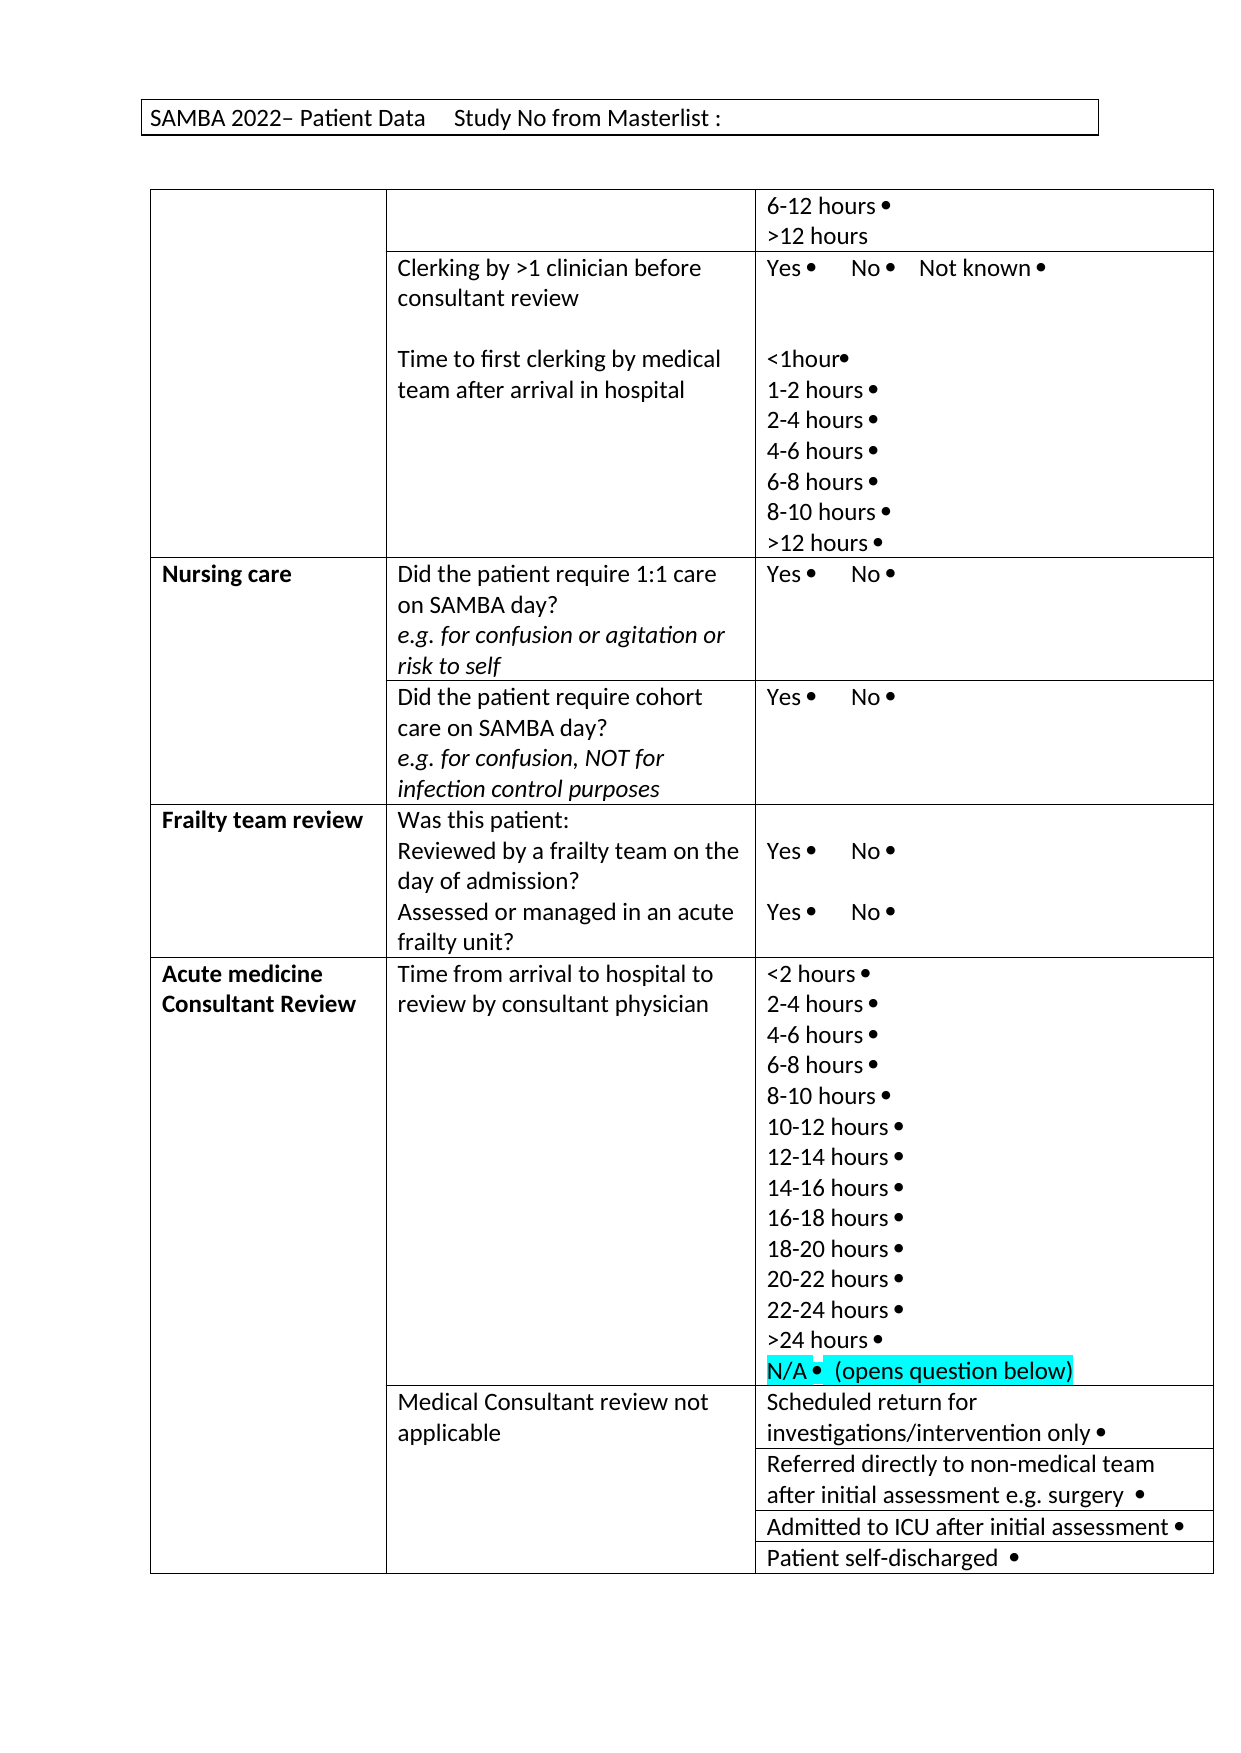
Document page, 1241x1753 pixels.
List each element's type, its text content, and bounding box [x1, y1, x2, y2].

table_cell Did the patient require 1:1 care on SAMBA day? e.g. for confusion or agitation or risk to self [387, 558, 755, 680]
table_cell Patient self-discharged [756, 1542, 1213, 1573]
table_cell Clerking by >1 clinician before consultant review Time to first clerking by medical team after arrival in hospital [387, 252, 755, 557]
table_cell Referred directly to non-medical team after initial assessment e.g. surgery [756, 1449, 1213, 1509]
table_cell Scheduled return for investigations/intervention only [756, 1386, 1213, 1447]
table_cell Nursing care [151, 558, 386, 803]
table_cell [387, 190, 755, 251]
table_cell Medical Consultant review not applicable [387, 1386, 755, 1573]
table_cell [756, 190, 1213, 251]
table_cell Acute medicine Consultant Review [151, 958, 386, 1573]
table_cell <2 hours 2-4 hours 4-6 hours 6-8 hours 8-10 hours 10-12 hours 12-14 hours 14-16 hours 16-18 hours 18-20 hours 20-22 hours 22-24 hours >24 hours N/A (opens question below) [756, 958, 1213, 1385]
table_cell Yes No [756, 558, 1213, 680]
table_cell Yes No Yes No [756, 805, 1213, 957]
table_cell Yes No [756, 681, 1213, 803]
table_cell Yes No Not known <1hour 1-2 hours 2-4 hours 4-6 hours 6-8 hours 8-10 hours >12 hours [756, 252, 1213, 557]
table_cell Admitted to ICU after initial assessment [756, 1511, 1213, 1541]
table_cell Was this patient: Reviewed by a frailty team on the day of admission? Assessed or managed in an acute frailty unit? [387, 805, 755, 957]
table_cell Time from arrival to hospital to review by consultant physician [387, 958, 755, 1385]
table_cell Frailty team review [151, 805, 386, 957]
table_cell Did the patient require cohort care on SAMBA day? e.g. for confusion, NOT for infection control purposes [387, 681, 755, 803]
